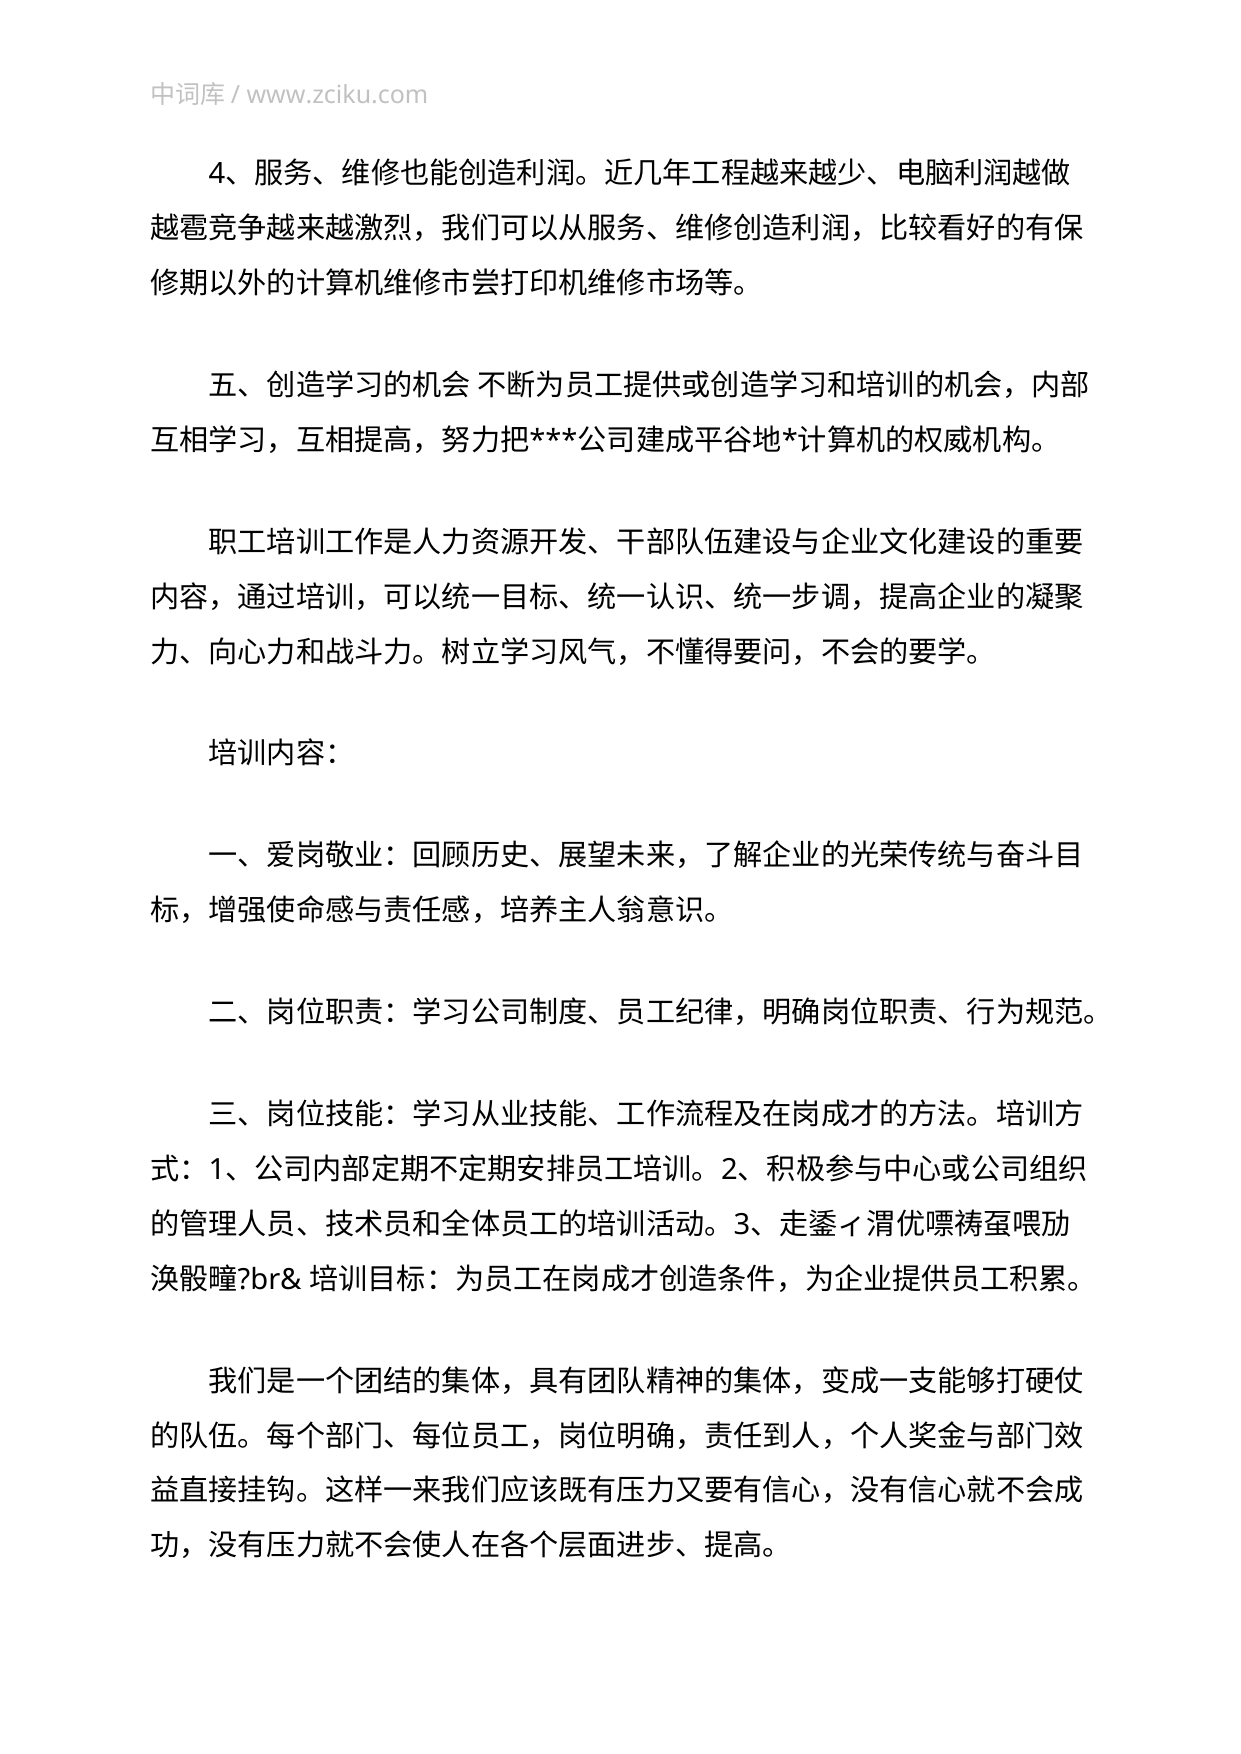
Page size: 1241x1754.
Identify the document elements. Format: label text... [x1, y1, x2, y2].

text 三、岗位技能：学习从业技能、工作流程及在岗成才的方法。培训方式：1、公司内部定期不定期安排员工培训。2、积极参与中心或公司组织的管理人员、技术员和全体员工的培训活动。3、走鋈ィ渭优嘌祷虿喂劢涣骰疃?br& 培训目标：为员工在岗成才创造条件，为企业提供员工积累。 [150, 1090, 1090, 1298]
text 二、岗位职责：学习公司制度、员工纪律，明确岗位职责、行为规范。 [150, 988, 1090, 1031]
text 五、创造学习的机会 不断为员工提供或创造学习和培训的机会，内部互相学习，互相提高，努力把***公司建成平谷地*计算机的权威机构。 [150, 362, 1090, 459]
text 我们是一个团结的集体，具有团队精神的集体，变成一支能够打硬仗的队伍。每个部门、每位员工，岗位明确，责任到人，个人奖金与部门效益直接挂钩。这样一来我们应该既有压力又要有信心，没有信心就不会成功，没有压力就不会使人在各个层面进步、提高。 [150, 1357, 1090, 1564]
text 职工培训工作是人力资源开发、干部队伍建设与企业文化建设的重要内容，通过培训，可以统一目标、统一认识、统一步调，提高企业的凝聚力、向心力和战斗力。树立学习风气，不懂得要问，不会的要学。 [150, 518, 1090, 671]
text 一、爱岗敬业：回顾历史、展望未来，了解企业的光荣传统与奋斗目标，增强使命感与责任感，培养主人翁意识。 [150, 832, 1090, 929]
text 4、服务、维修也能创造利润。近几年工程越来越少、电脑利润越做越雹竞争越来越激烈，我们可以从服务、维修创造利润，比较看好的有保修期以外的计算机维修市尝打印机维修市场等。 [150, 150, 1090, 302]
text 培训内容： [150, 730, 1090, 772]
